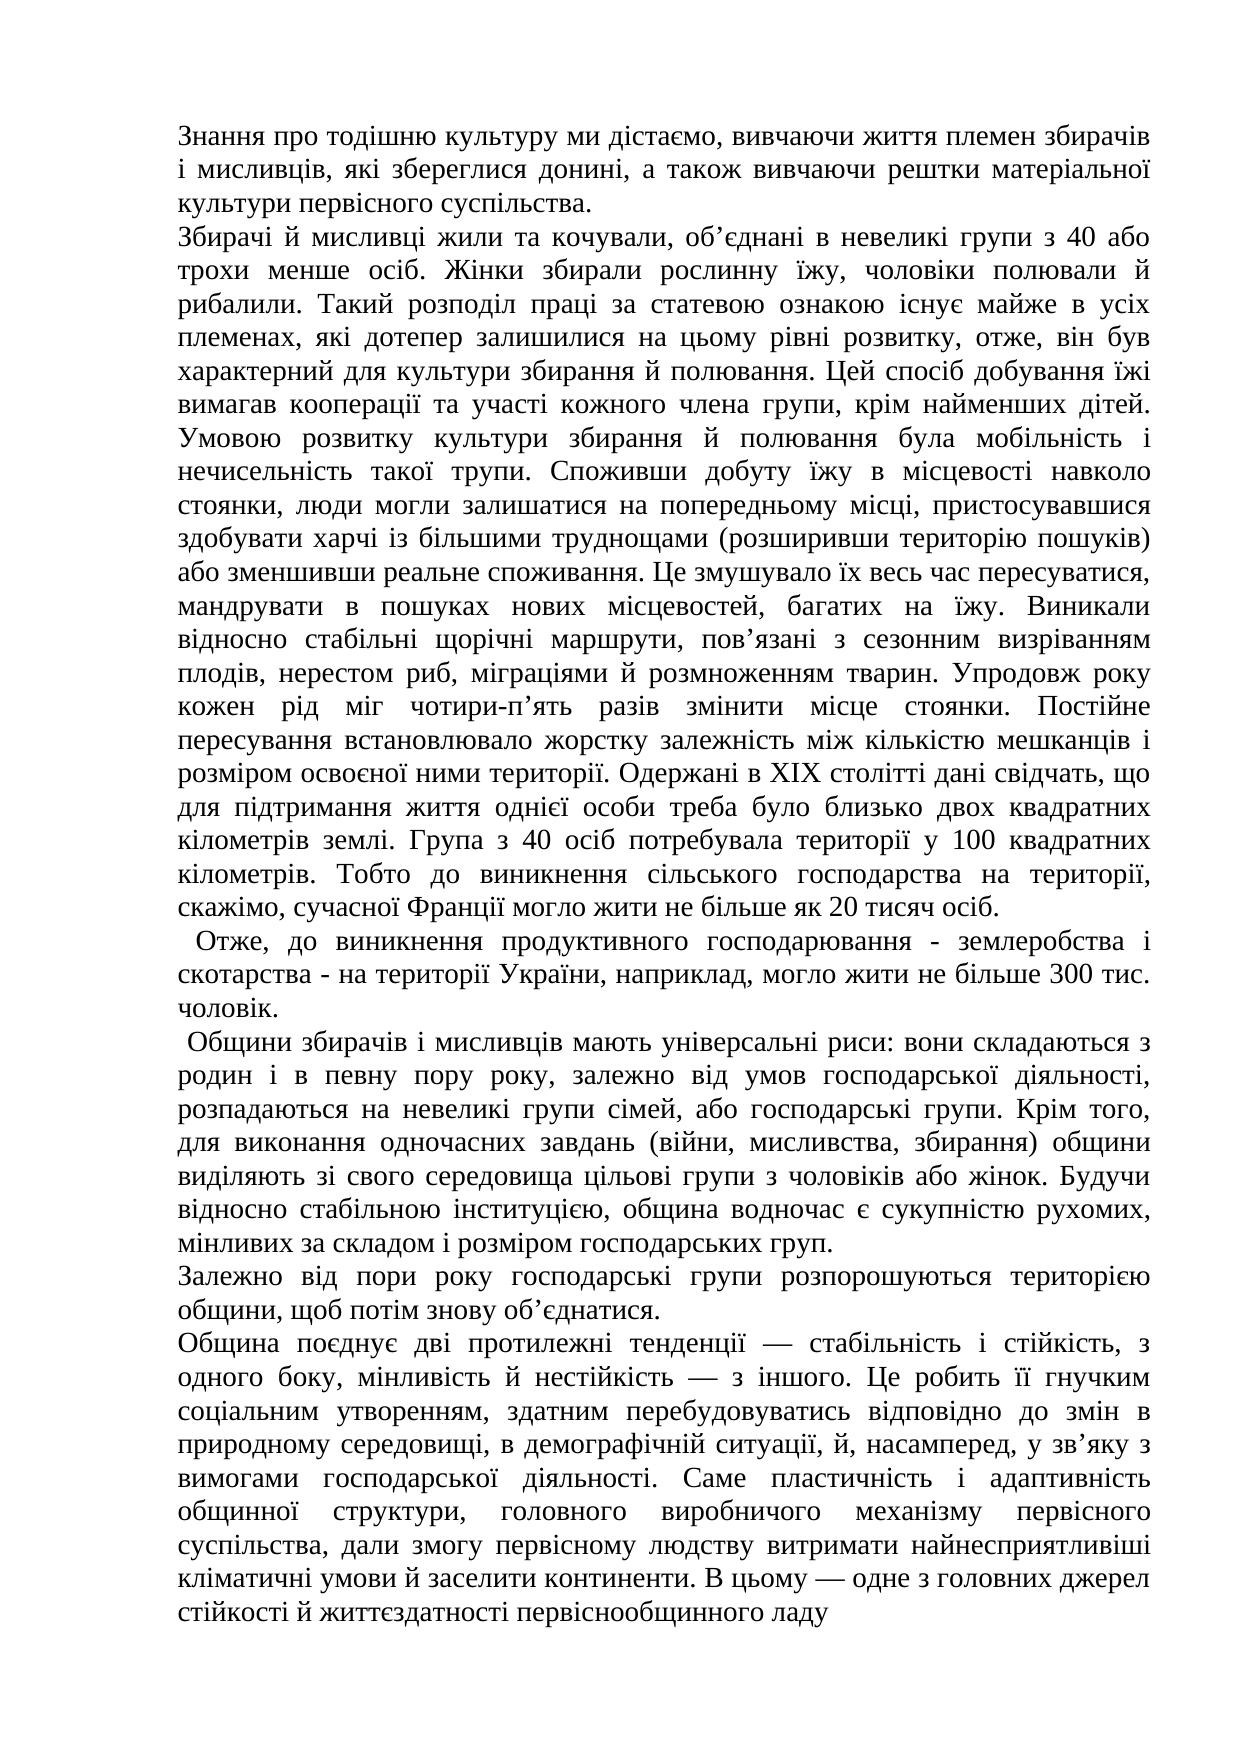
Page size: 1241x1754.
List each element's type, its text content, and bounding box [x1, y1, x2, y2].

text Знання про тодішню культуру ми дістаємо, вивчаючи життя племен збирачів і мисливців, які збереглися донині, а також вивчаючи рештки матеріальної культури первісного суспільства. [177, 118, 1152, 219]
text Община поєднує дві протилежні тенденції — стабільність і стійкість, з одного боку, мінливість й нестійкість — з іншого. Це робить її гнучким соціальним утворенням, здатним перебудовуватись відповідно до змін в природному середовищі, в демографічній ситуації, й, насамперед, у зв’яку з вимогами господарської діяльності. Саме пластичність і адаптивність общинної структури, головного виробничого механізму первісного суспільства, дали змогу первісному людству витримати найнесприятливіші кліматичні умови й заселити континенти. В цьому — одне з головних джерел стійкості й життєздатності первіснообщинного ладу [177, 1326, 1152, 1627]
text Збирачі й мисливці жили та кочували, об’єднані в невеликі групи з 40 або трохи менше осіб. Жінки збирали рослинну їжу, чоловіки полювали й рибалили. Такий розподіл праці за статевою ознакою існує майже в усіх племенах, які дотепер залишилися на цьому рівні розвитку, отже, він був характерний для культури збирання й полювання. Цей спосіб добування їжі вимагав кооперації та участі кожного члена групи, крім найменших дітей. Умовою розвитку культури збирання й полювання була мобільність і нечисельність такої трупи. Споживши добуту їжу в місцевості навколо стоянки, люди могли залишатися на попередньому місці, пристосувавшися здобувати харчі із більшими труднощами (розширивши територію пошуків) або зменшивши реальне споживання. Це змушувало їх весь час пересуватися, мандрувати в пошуках нових місцевостей, багатих на їжу. Виникали відносно стабільні щорічні маршрути, пов’язані з сезонним визріванням плодів, нерестом риб, міграціями й розмноженням тварин. Упродовж року кожен рід міг чотири-п’ять разів змінити місце стоянки. Постійне пересування встановлювало жорстку залежність між кількістю мешканців і розміром освоєної ними території. Одержані в XIX столітті дані свідчать, що для підтримання життя однієї особи треба було близько двох квадратних кілометрів землі. Група з 40 осіб потребувала території у 100 квадратних кілометрів. Тобто до виникнення сільського господарства на території, скажімо, сучасної Франції могло жити не більше як 20 тисяч осіб. [177, 219, 1152, 923]
text Отже, до виникнення продуктивного господарювання - землеробства і скотарства - на території України, наприклад, могло жити не більше 300 тис. чоловік. [177, 923, 1152, 1024]
text Залежно від пори року господарські групи розпорошуються територією общини, щоб потім знову об’єднатися. [177, 1258, 1152, 1326]
text Общини збирачів і мисливців мають універсальні риси: вони складаються з родин і в певну пору року, залежно від умов господарської діяльності, розпадаються на невеликі групи сімей, або господарські групи. Крім того, для виконання одночасних завдань (війни, мисливства, збирання) общини виділяють зі свого середовища цільові групи з чоловіків або жінок. Будучи відносно стабільною інституцією, община водночас є сукупністю рухомих, мінливих за складом і розміром господарських груп. [177, 1024, 1152, 1258]
